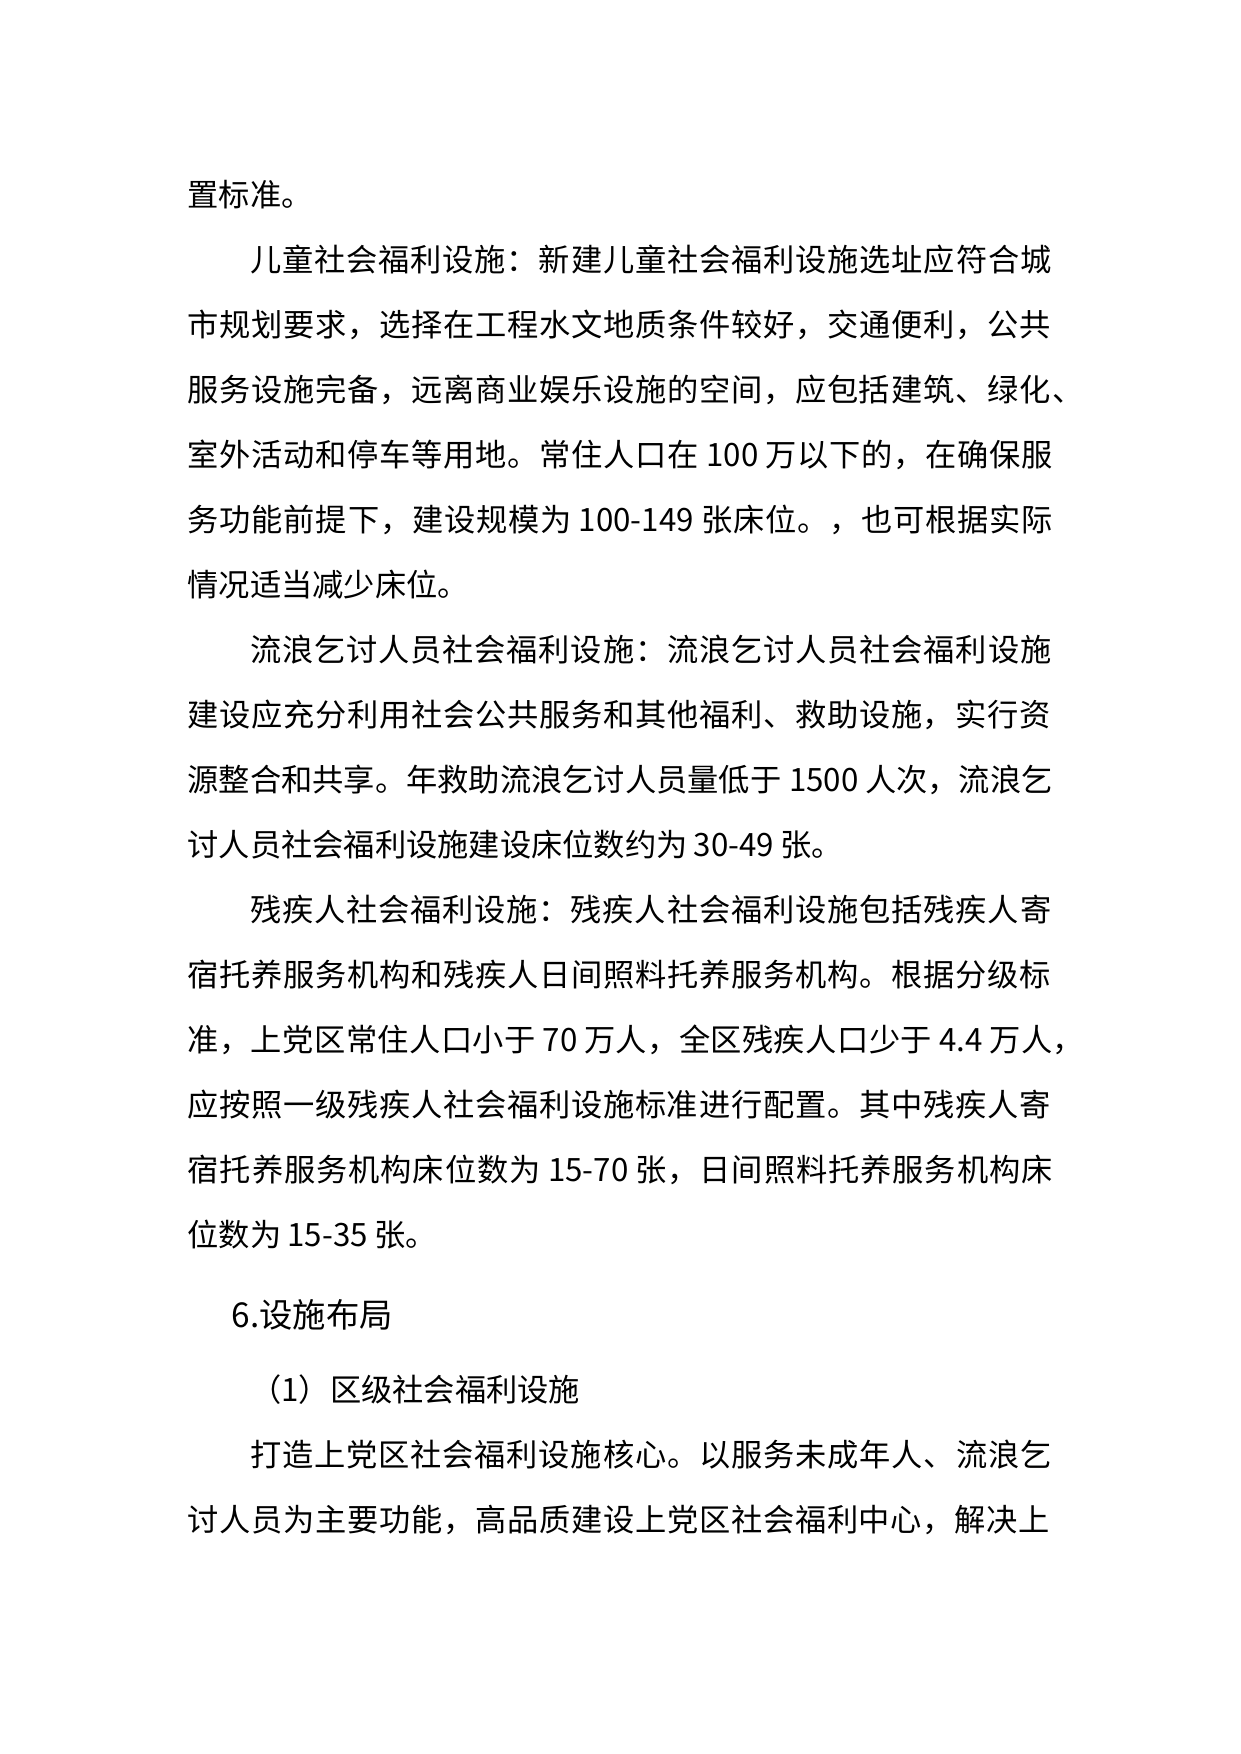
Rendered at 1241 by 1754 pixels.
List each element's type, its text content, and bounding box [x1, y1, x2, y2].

text 流浪乞讨人员社会福利设施：流浪乞讨人员社会福利设施建设应充分利用社会公共服务和其他福利、救助设施，实行资源整合和共享。年救助流浪乞讨人员量低于1500人次，流浪乞讨人员社会福利设施建设床位数约为30-49张。 [187, 615, 1053, 875]
subtitle 6.设施布局 [231, 1281, 1053, 1339]
text （1）区级社会福利设施 [187, 1356, 1053, 1421]
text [187, 1421, 1053, 1551]
text 儿童社会福利设施：新建儿童社会福利设施选址应符合城市规划要求，选择在工程水文地质条件较好，交通便利，公共服务设施完备，远离商业娱乐设施的空间，应包括建筑、绿化、室外活动和停车等用地。常住人口在100万以下的，在确保服务功能前提下，建设规模为100-149张床位。，也可根据实际情况适当减少床位。 [187, 225, 1053, 615]
text 残疾人社会福利设施：残疾人社会福利设施包括残疾人寄宿托养服务机构和残疾人日间照料托养服务机构。根据分级标准，上党区常住人口小于70万人，全区残疾人口少于4.4万人，应按照一级残疾人社会福利设施标准进行配置。其中残疾人寄宿托养服务机构床位数为15-70张，日间照料托养服务机构床位数为15-35张。 [187, 875, 1053, 1265]
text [187, 160, 1053, 225]
